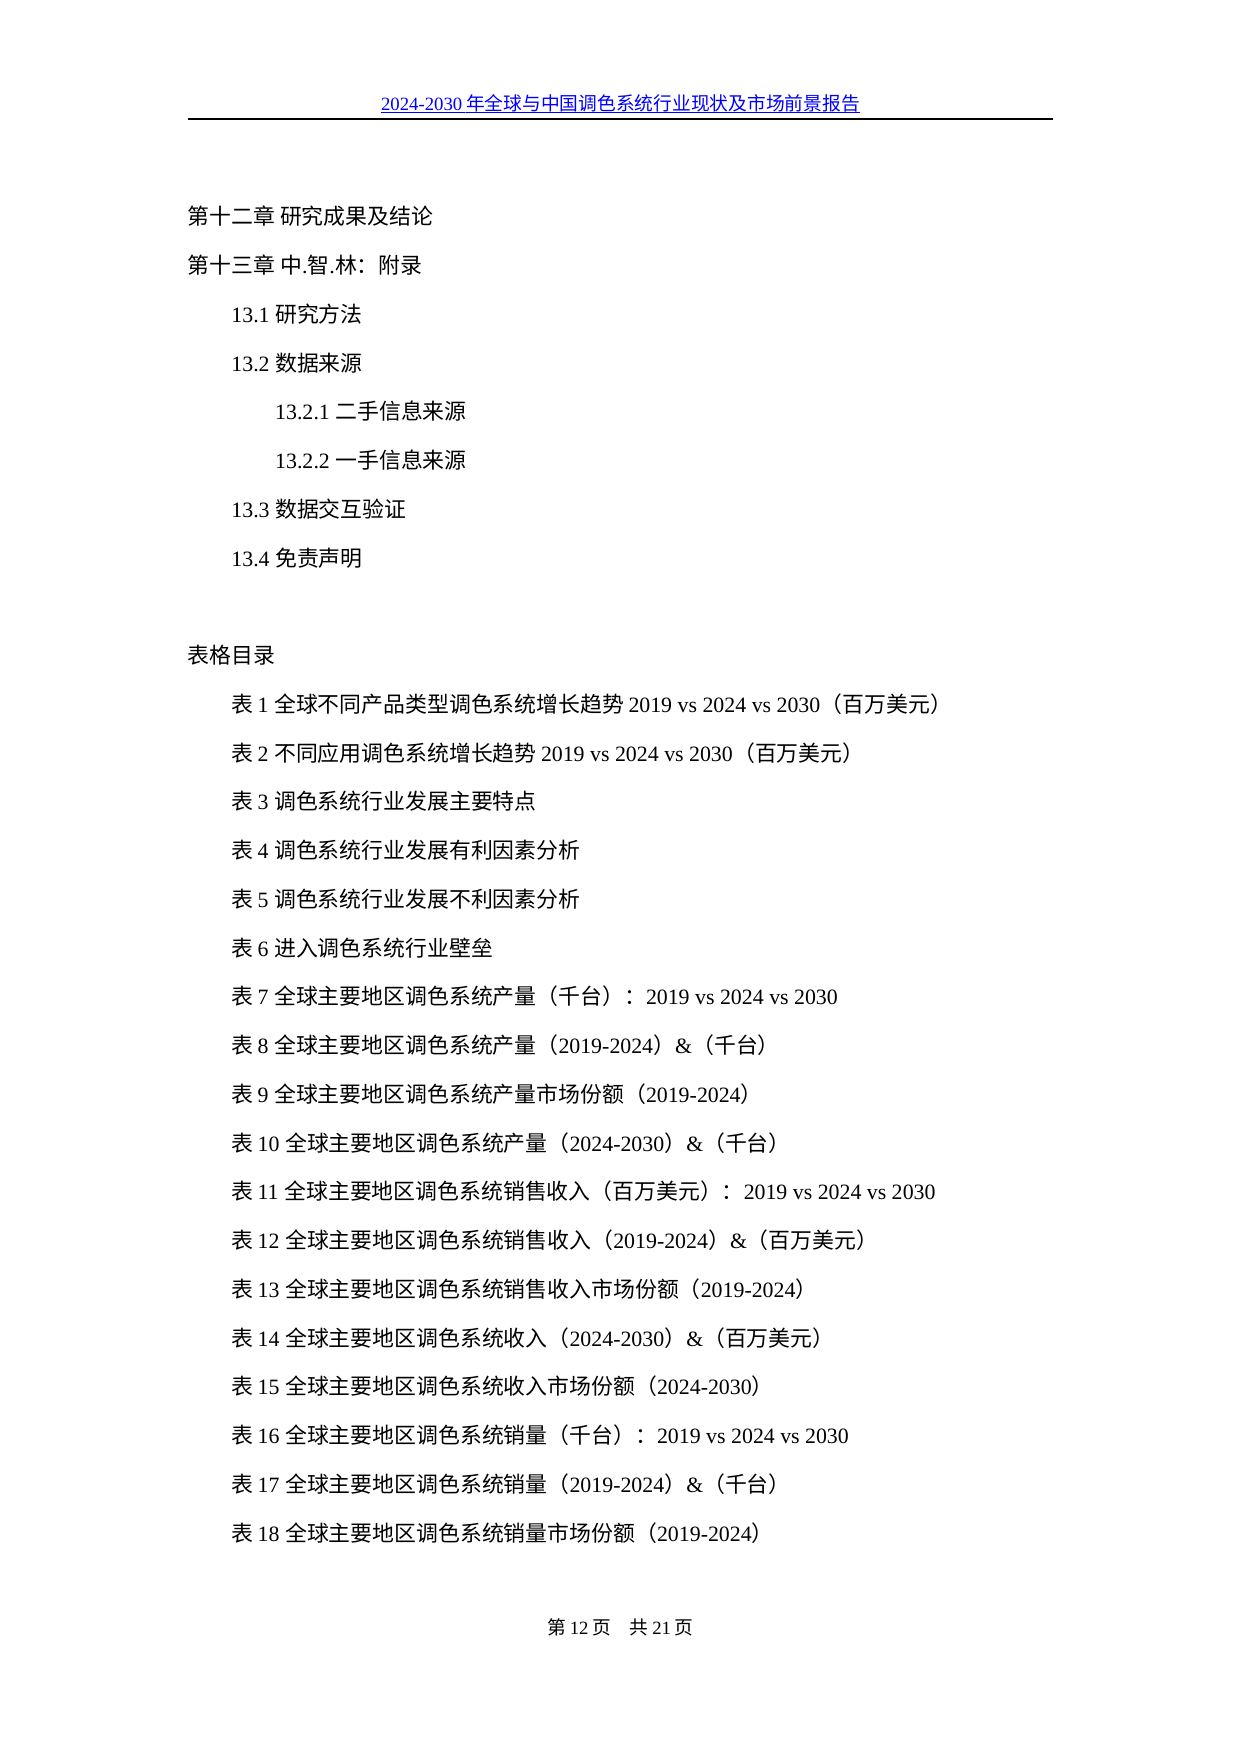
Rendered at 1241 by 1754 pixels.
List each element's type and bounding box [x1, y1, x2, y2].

text [187, 150, 1053, 1548]
